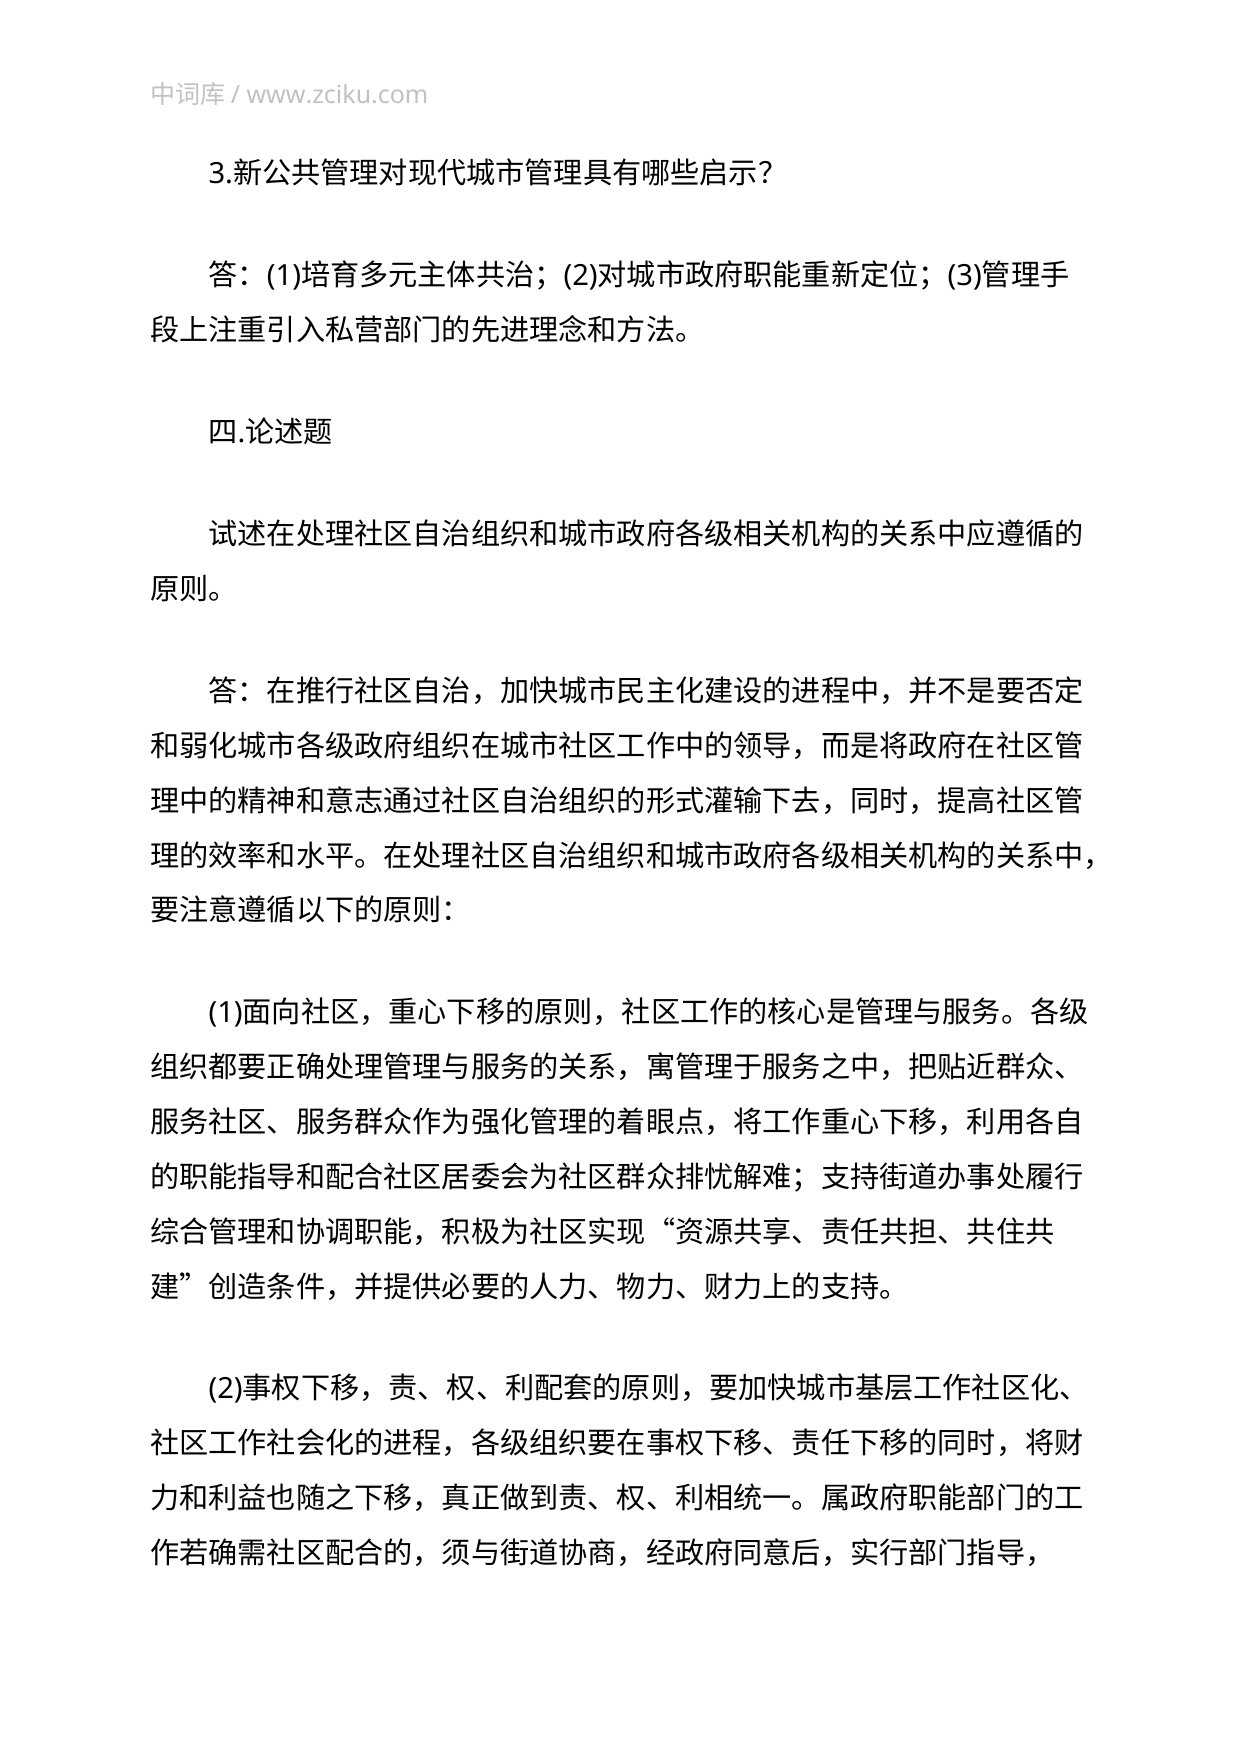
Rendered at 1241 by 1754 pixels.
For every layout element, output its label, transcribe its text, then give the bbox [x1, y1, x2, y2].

text 3.新公共管理对现代城市管理具有哪些启示？ [150, 150, 1090, 192]
text 答：(1)培育多元主体共治；(2)对城市政府职能重新定位；(3)管理手段上注重引入私营部门的先进理念和方法。 [150, 252, 1090, 349]
text 试述在处理社区自治组织和城市政府各级相关机构的关系中应遵循的原则。 [150, 511, 1090, 608]
text (1)面向社区，重心下移的原则，社区工作的核心是管理与服务。各级组织都要正确处理管理与服务的关系，寓管理于服务之中，把贴近群众、服务社区、服务群众作为强化管理的着眼点，将工作重心下移，利用各自的职能指导和配合社区居委会为社区群众排忧解难；支持街道办事处履行综合管理和协调职能，积极为社区实现“资源共享、责任共担、共住共建”创造条件，并提供必要的人力、物力、财力上的支持。 [150, 989, 1090, 1306]
text 四.论述题 [150, 409, 1090, 451]
text 答：在推行社区自治，加快城市民主化建设的进程中，并不是要否定和弱化城市各级政府组织在城市社区工作中的领导，而是将政府在社区管理中的精神和意志通过社区自治组织的形式灌输下去，同时，提高社区管理的效率和水平。在处理社区自治组织和城市政府各级相关机构的关系中，要注意遵循以下的原则： [150, 667, 1090, 929]
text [150, 1365, 1090, 1572]
